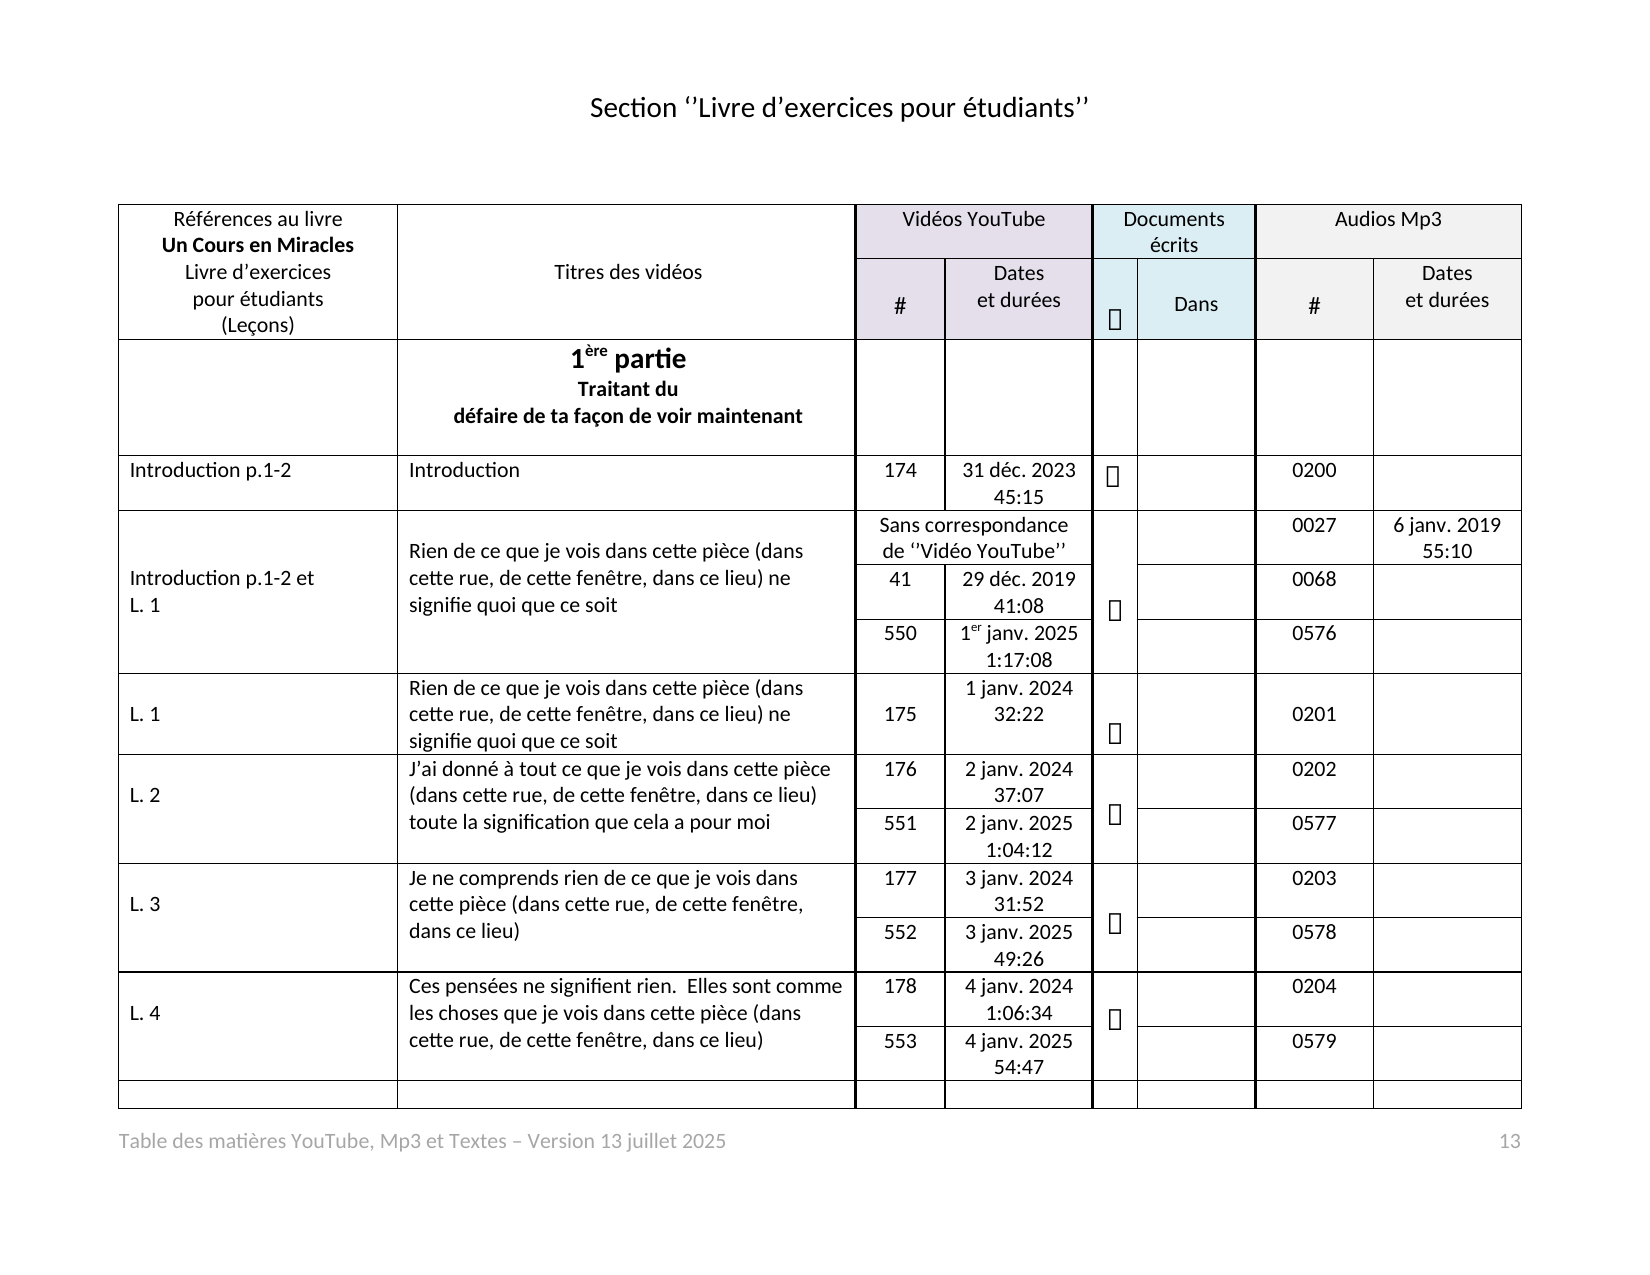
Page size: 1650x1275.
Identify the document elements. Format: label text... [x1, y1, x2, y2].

table_cell [119, 1081, 397, 1108]
table_header Titres des vidéos [398, 205, 854, 339]
table_cell 553 [857, 1027, 944, 1080]
table_cell 0068 [1257, 565, 1373, 618]
table_cell [1138, 1081, 1254, 1108]
table_cell [1138, 864, 1254, 917]
table_cell 2 janv. 2025 1:04:12 [946, 809, 1091, 863]
table_header Vidéos YouTube [857, 205, 1091, 258]
table_cell  [1094, 755, 1137, 863]
table_cell Introduction p.1-2 et L. 1 [119, 511, 397, 673]
table_cell Dates et durées [946, 259, 1091, 339]
table_cell [1374, 340, 1521, 455]
table_cell [1138, 340, 1254, 455]
table_cell # [857, 259, 944, 339]
table_cell Dans [1138, 259, 1254, 339]
table_cell Sans correspondance de ‘’Vidéo YouTube’’ [857, 511, 1091, 564]
table_cell [1374, 620, 1521, 673]
table_cell 178 [857, 973, 944, 1026]
table_cell Je ne comprends rien de ce que je vois dans cette pièce (dans cette rue, de cette fenêtre, dans ce lieu) [398, 864, 854, 971]
table_cell [1257, 1081, 1373, 1108]
table_cell 31 déc. 2023 45:15 [946, 456, 1091, 510]
table_cell 0204 [1257, 973, 1373, 1026]
table_cell [946, 340, 1091, 455]
table_cell L. 2 [119, 755, 397, 863]
table_header Références au livre Un Cours en Miracles Livre d’exercices pour étudiants (Leçons) [119, 205, 397, 339]
table_cell 2 janv. 2024 37:07 [946, 755, 1091, 808]
table_header Audios Mp3 [1257, 205, 1521, 258]
table_cell [857, 340, 944, 455]
table_cell 1er janv. 2025 1:17:08 [946, 620, 1091, 673]
table_cell [1374, 565, 1521, 618]
table_cell 4 janv. 2024 1:06:34 [946, 973, 1091, 1026]
table_cell [1138, 973, 1254, 1026]
table_cell [857, 1081, 944, 1108]
table_cell [1138, 620, 1254, 673]
table_cell 1ère partie Traitant du défaire de ta façon de voir maintenant [398, 340, 854, 455]
table_cell 0200 [1257, 456, 1373, 510]
table_header Documents écrits [1094, 205, 1254, 258]
table_cell 41 [857, 565, 944, 618]
table_cell 551 [857, 809, 944, 863]
table_cell [1138, 918, 1254, 971]
table_cell J’ai donné à tout ce que je vois dans cette pièce (dans cette rue, de cette fenêtre, dans ce lieu) toute la signification que cela a pour moi [398, 755, 854, 863]
table_cell 6 janv. 2019 55:10 [1374, 511, 1521, 564]
table_cell L. 4 [119, 973, 397, 1080]
table_cell [1374, 864, 1521, 917]
table_cell [1374, 674, 1521, 754]
table_cell 4 janv. 2025 54:47 [946, 1027, 1091, 1080]
table_cell 0202 [1257, 755, 1373, 808]
table_cell [1138, 1027, 1254, 1080]
table_cell [1374, 1081, 1521, 1108]
table_cell 3 janv. 2024 31:52 [946, 864, 1091, 917]
table_cell 174 [857, 456, 944, 510]
table_cell 0201 [1257, 674, 1373, 754]
table_cell [1374, 456, 1521, 510]
table_cell  [1094, 674, 1137, 754]
table_cell  [1094, 456, 1137, 510]
table_cell 0027 [1257, 511, 1373, 564]
table_cell [1257, 340, 1373, 455]
table_cell 0577 [1257, 809, 1373, 863]
table_cell 29 déc. 2019 41:08 [946, 565, 1091, 618]
table_cell 3 janv. 2025 49:26 [946, 918, 1091, 971]
table_cell [1138, 456, 1254, 510]
table_cell 175 [857, 674, 944, 754]
table_cell 0576 [1257, 620, 1373, 673]
table_cell [1374, 809, 1521, 863]
table_cell Introduction [398, 456, 854, 510]
table_cell [398, 1081, 854, 1108]
table_cell [946, 1081, 1091, 1108]
table_cell 177 [857, 864, 944, 917]
table_cell Rien de ce que je vois dans cette pièce (dans cette rue, de cette fenêtre, dans ce lieu) ne signifie quoi que ce soit [398, 511, 854, 673]
table_cell Dates et durées [1374, 259, 1521, 339]
table_cell [1138, 755, 1254, 808]
table_cell [1094, 1081, 1137, 1108]
table_cell  [1094, 973, 1137, 1080]
table_cell [119, 340, 397, 455]
table_cell 0579 [1257, 1027, 1373, 1080]
table_cell 0578 [1257, 918, 1373, 971]
table_cell [1374, 973, 1521, 1026]
table_cell Introduction p.1-2 [119, 456, 397, 510]
table_cell 552 [857, 918, 944, 971]
table_cell 550 [857, 620, 944, 673]
table_cell [1094, 340, 1137, 455]
table_cell 1 janv. 2024 32:22 [946, 674, 1091, 754]
table_cell [1374, 918, 1521, 971]
table_cell Rien de ce que je vois dans cette pièce (dans cette rue, de cette fenêtre, dans ce lieu) ne signifie quoi que ce soit [398, 674, 854, 754]
table_cell [1138, 565, 1254, 618]
table_cell 0203 [1257, 864, 1373, 917]
table_cell [1138, 511, 1254, 564]
text Section ‘’Livre d’exercices pour étudiants’’ [103, 89, 1576, 124]
table_cell [1374, 755, 1521, 808]
table_cell  [1094, 259, 1137, 339]
table_cell  [1094, 511, 1137, 673]
table_cell  [1094, 864, 1137, 971]
table_cell 176 [857, 755, 944, 808]
table_cell [1138, 674, 1254, 754]
table_cell L. 3 [119, 864, 397, 971]
table_cell [1138, 809, 1254, 863]
table_cell Ces pensées ne signifient rien. Elles sont comme les choses que je vois dans cette pièce (dans cette rue, de cette fenêtre, dans ce lieu) [398, 973, 854, 1080]
table_cell L. 1 [119, 674, 397, 754]
table_cell [1374, 1027, 1521, 1080]
table_cell # [1257, 259, 1373, 339]
